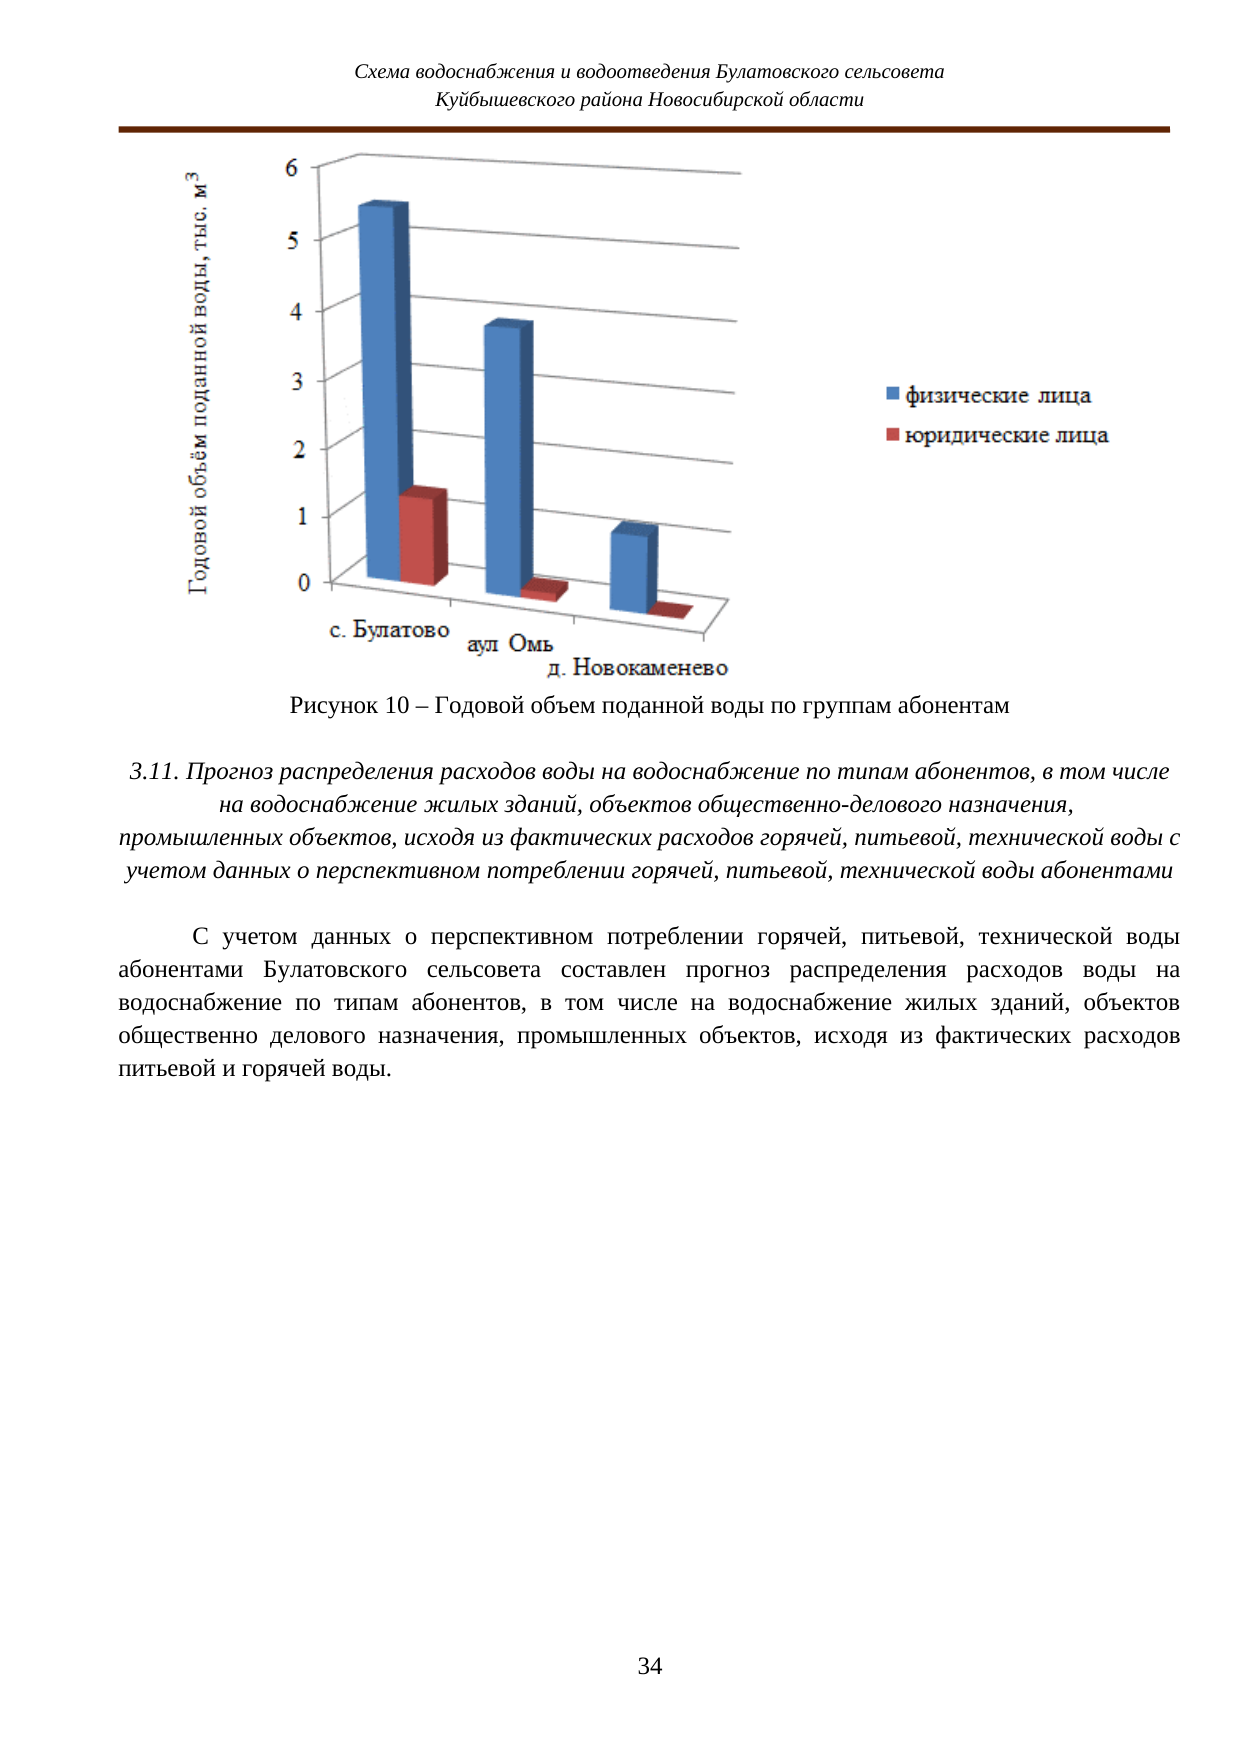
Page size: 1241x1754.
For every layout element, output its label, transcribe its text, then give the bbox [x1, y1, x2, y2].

subtitle 3.11. Прогноз распределения расходов воды на водоснабжение по типам абонентов, в том числе на водоснабжение жилых зданий, объектов общественно-делового назначения, промышленных объектов, исходя из фактических расходов горячей, питьевой, технической воды с учетом данных о перспективном потреблении горячей, питьевой, технической воды абонентами [118, 756, 1181, 883]
text С учетом данных о перспективном потреблении горячей, питьевой, технической воды абонентами Булатовского сельсовета составлен прогноз распределения расходов воды на водоснабжение по типам абонентов, в том числе на водоснабжение жилых зданий, объектов общественно делового назначения, промышленных объектов, исходя из фактических расходов питьевой и горячей воды. [118, 921, 1181, 1082]
picture [177, 142, 1123, 686]
text Рисунок 10 – Годовой объем поданной воды по группам абонентам [118, 690, 1181, 718]
